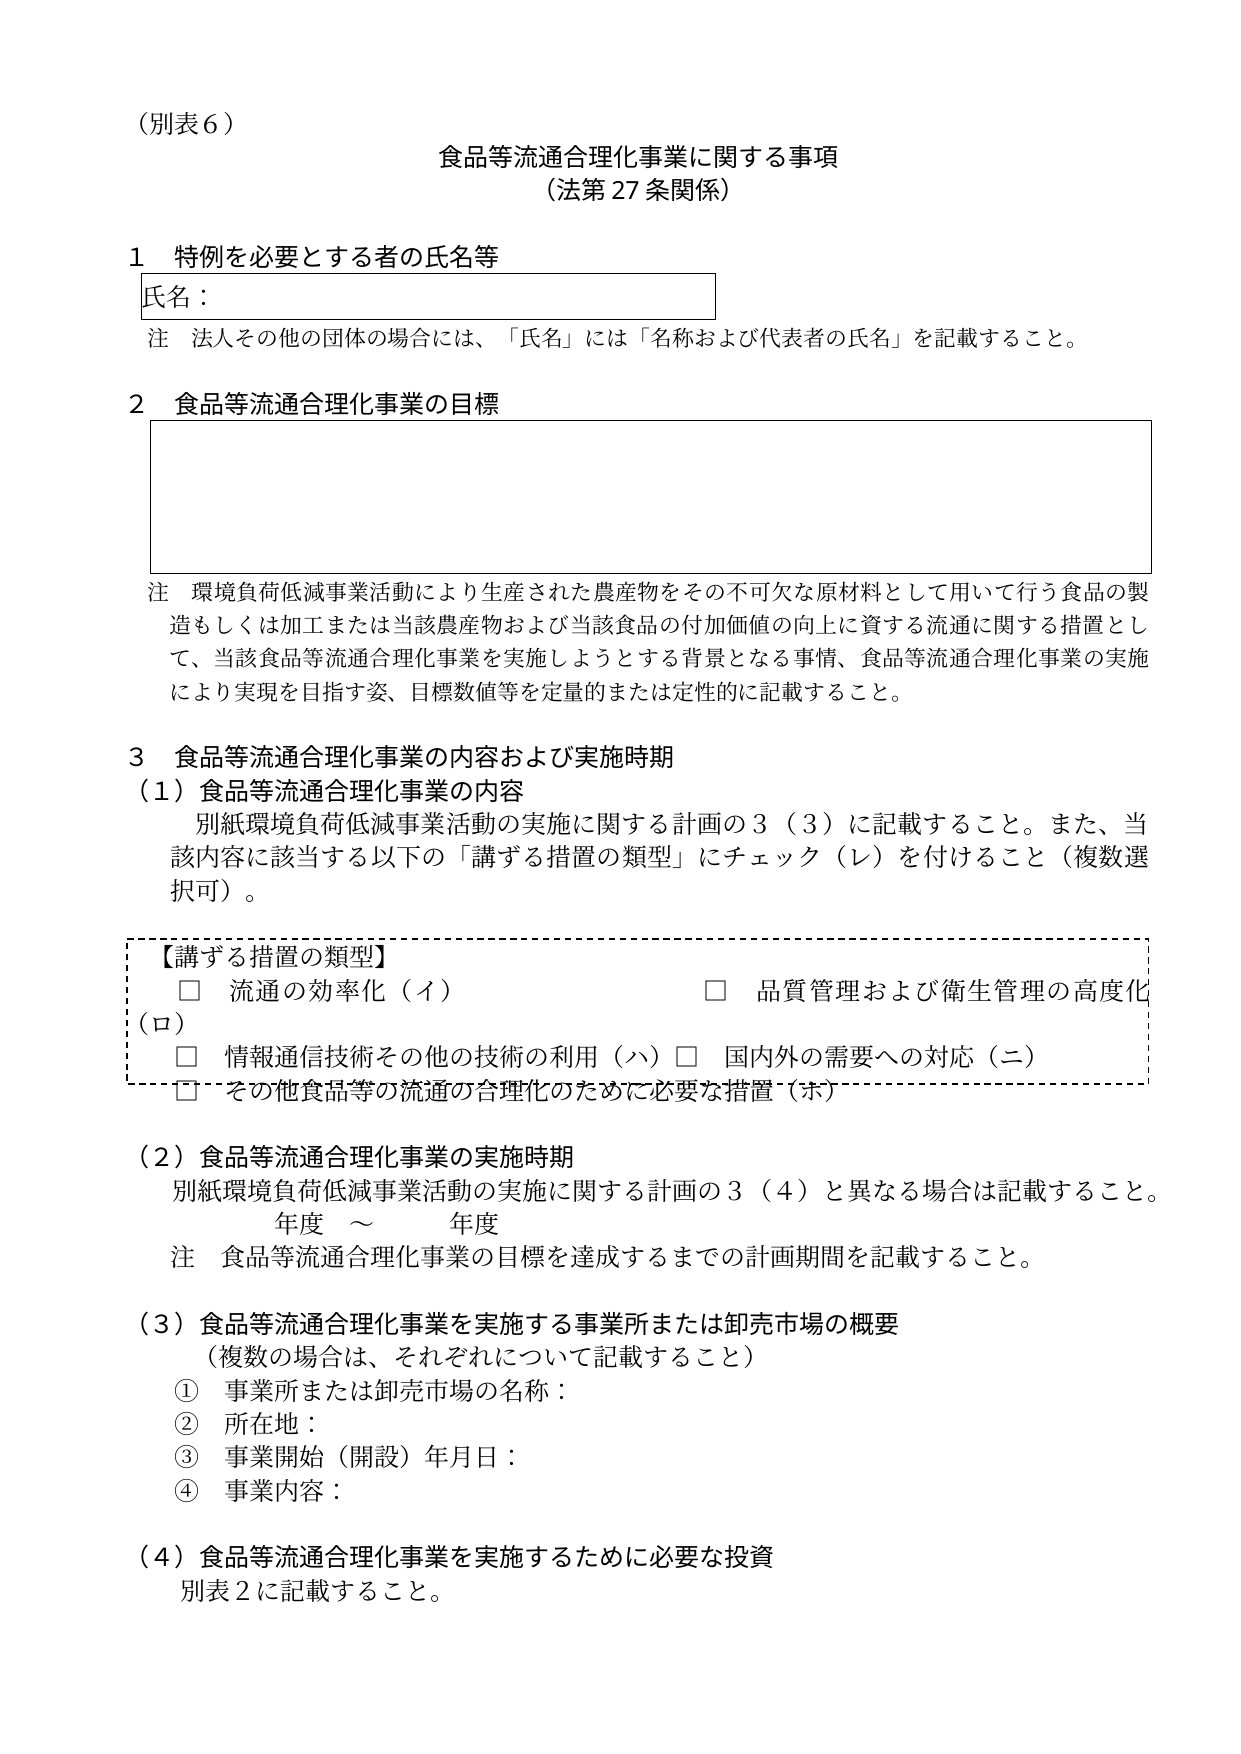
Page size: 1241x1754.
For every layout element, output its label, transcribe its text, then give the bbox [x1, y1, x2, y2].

text 年度 ～ 年度 [124, 1207, 1152, 1240]
text （複数の場合は、それぞれについて記載すること） [193, 1340, 1152, 1373]
text □ その他食品等の流通の合理化のために必要な措置（ホ） [124, 1073, 1152, 1107]
text （４）食品等流通合理化事業を実施するために必要な投資 [124, 1540, 1152, 1573]
text 別紙環境負荷低減事業活動の実施に関する計画の３（４）と異なる場合は記載すること。 [155, 1173, 1152, 1207]
text ④ 事業内容： [124, 1473, 1152, 1507]
text ３ 食品等流通合理化事業の内容および実施時期 [124, 740, 1152, 773]
table_header 氏名： [142, 274, 715, 319]
text □ 流通の効率化（イ） □ 品質管理および衛生管理の高度化（ロ） [124, 973, 1152, 1040]
text （法第27条関係） [124, 173, 1152, 206]
text ２ 食品等流通合理化事業の目標 [124, 386, 1152, 420]
text □ 情報通信技術その他の技術の利用（ハ）□ 国内外の需要への対応（ニ） [124, 1040, 1152, 1073]
text 【講ずる措置の類型】 [124, 940, 1152, 973]
text （１）食品等流通合理化事業の内容 [124, 773, 1152, 807]
text （２）食品等流通合理化事業の実施時期 [124, 1140, 1152, 1173]
text 別表２に記載すること。 [155, 1573, 1152, 1607]
text 別紙環境負荷低減事業活動の実施に関する計画の３（３）に記載すること。また、当該内容に該当する以下の「講ずる措置の類型」にチェック（レ）を付けること（複数選択可）。 [170, 807, 1152, 907]
text ② 所在地： [124, 1407, 1152, 1440]
text 注 環境負荷低減事業活動により生産された農産物をその不可欠な原材料として用いて行う食品の製造もしくは加工または当該農産物および当該食品の付加価値の向上に資する流通に関する措置として、当該食品等流通合理化事業を実施しようとする背景となる事情、食品等流通合理化事業の実施により実現を目指す姿、目標数値等を定量的または定性的に記載すること。 [147, 573, 1152, 707]
table_header [151, 421, 1151, 572]
text （別表６） [124, 106, 1152, 140]
text 注 食品等流通合理化事業の目標を達成するまでの計画期間を記載すること。 [170, 1240, 1152, 1273]
text 食品等流通合理化事業に関する事項 [124, 140, 1152, 173]
text （３）食品等流通合理化事業を実施する事業所または卸売市場の概要 [124, 1307, 1152, 1340]
text 注 法人その他の団体の場合には、「氏名」には「名称および代表者の氏名」を記載すること。 [147, 320, 1152, 353]
text ① 事業所または卸売市場の名称： [124, 1373, 1152, 1407]
text １ 特例を必要とする者の氏名等 [124, 240, 1152, 273]
text ③ 事業開始（開設）年月日： [124, 1440, 1152, 1473]
